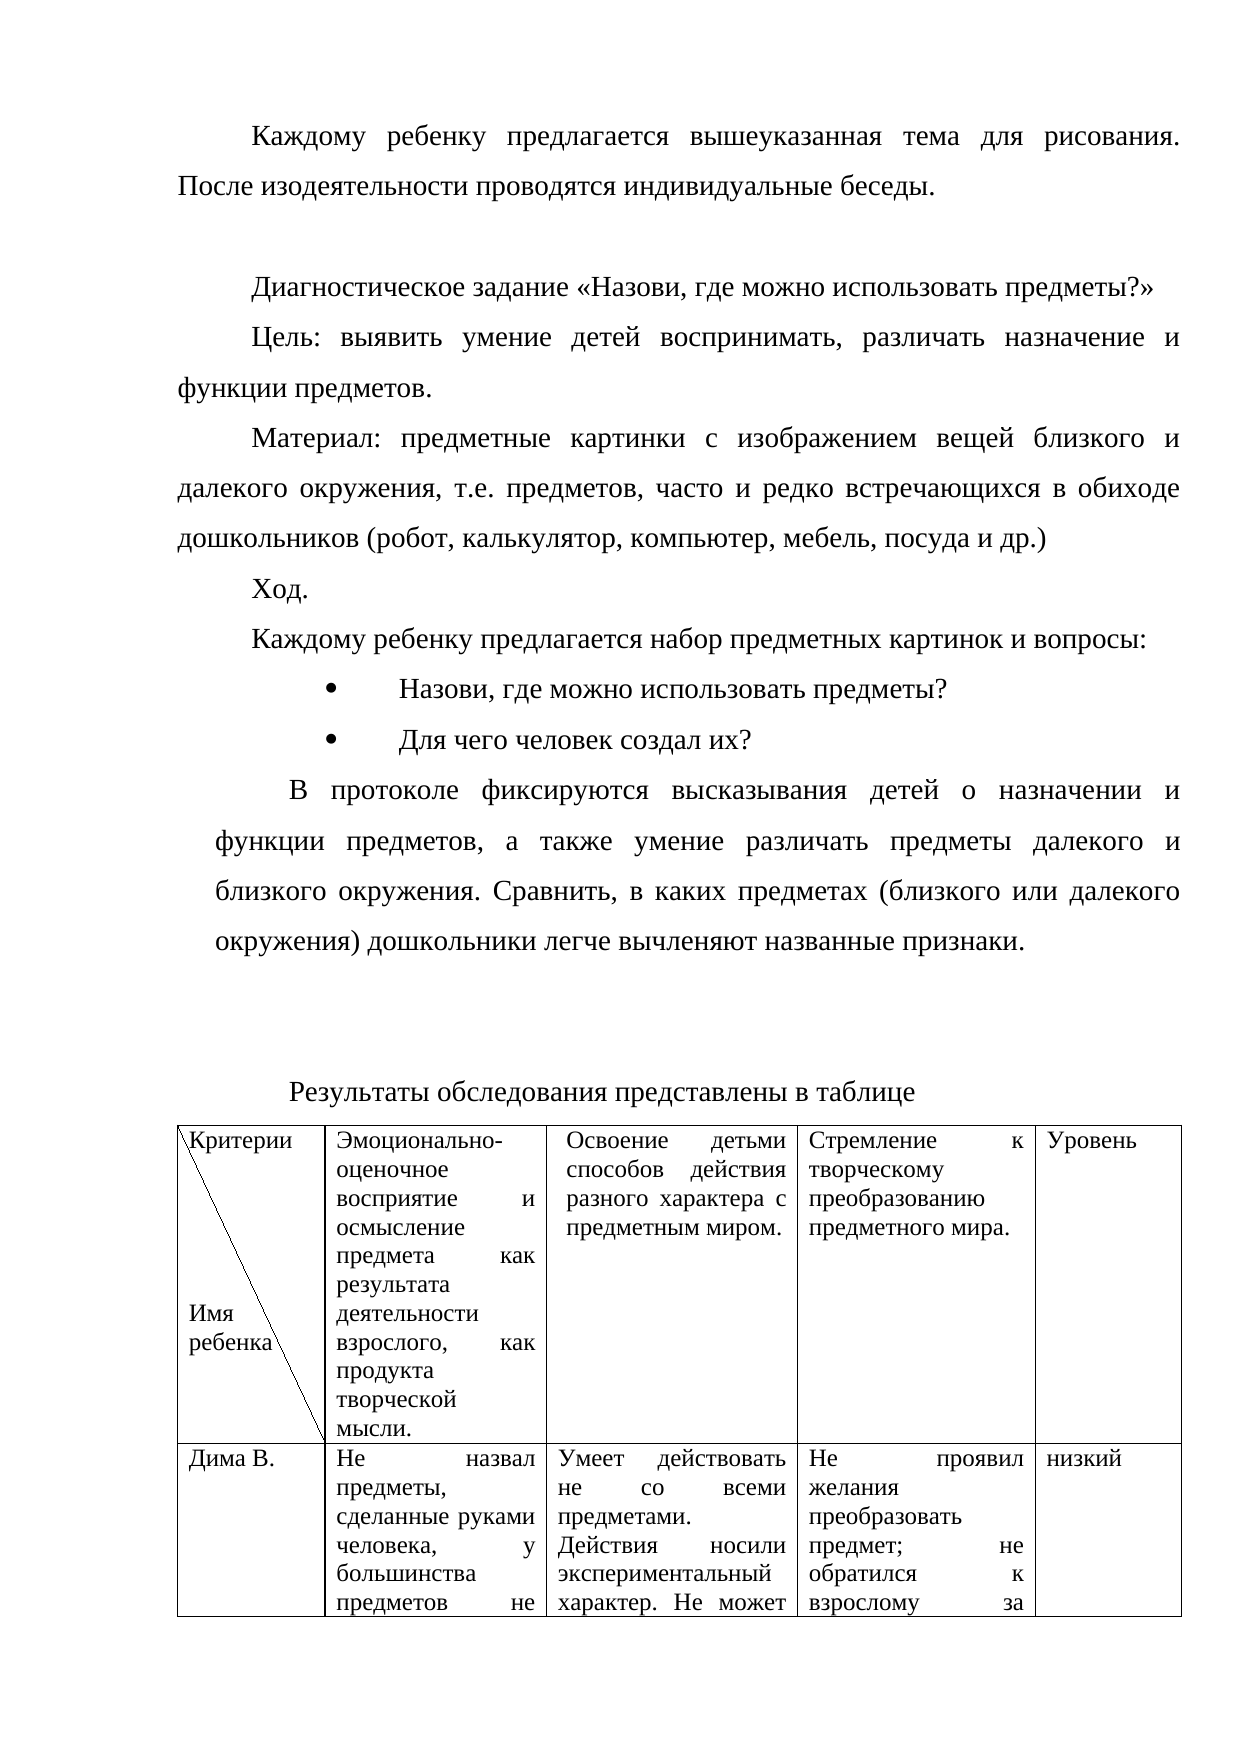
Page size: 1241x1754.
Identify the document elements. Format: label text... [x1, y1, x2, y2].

table_header Освоение детьми способов действия разного характера с предметным миром. [547, 1126, 797, 1442]
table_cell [798, 1444, 1035, 1616]
text Материал: предметные картинки с изображением вещей близкого и далекого окружения, т.е. предметов, часто и редко встречающихся в обиходе дошкольников (робот, калькулятор, компьютер, мебель, посуда и др.) [177, 420, 1181, 554]
text Цель: выявить умение детей воспринимать, различать назначение и функции предметов. [177, 319, 1181, 403]
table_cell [326, 1444, 546, 1616]
list Назови, где можно использовать предметы? [252, 672, 1181, 705]
text Каждому ребенку предлагается вышеуказанная тема для рисования. После изодеятельности проводятся индивидуальные беседы. [177, 118, 1181, 202]
text В протоколе фиксируются высказывания детей о назначении и функции предметов, а также умение различать предметы далекого и близкого окружения. Сравнить, в каких предметах (близкого или далекого окружения) дошкольники легче вычленяют названные признаки. [215, 772, 1181, 957]
list Для чего человек создал их? [252, 722, 1181, 756]
table_header Критерии Имя ребенка [178, 1126, 324, 1442]
table_header Эмоционально-оценочное восприятие и осмысление предмета как результата деятельности взрослого, как продукта творческой мысли. [326, 1126, 546, 1442]
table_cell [547, 1444, 797, 1616]
text Диагностическое задание «Назови, где можно использовать предметы?» [177, 269, 1181, 303]
table_header Уровень [1036, 1126, 1181, 1442]
text Ход. [177, 571, 1181, 604]
table_header Стремление к творческому преобразованию предметного мира. [798, 1126, 1035, 1442]
table_cell низкий [1036, 1444, 1181, 1616]
text Каждому ребенку предлагается набор предметных картинок и вопросы: [177, 621, 1181, 655]
text Результаты обследования представлены в таблице [215, 1074, 1181, 1108]
table_cell Дима В. [178, 1444, 324, 1616]
